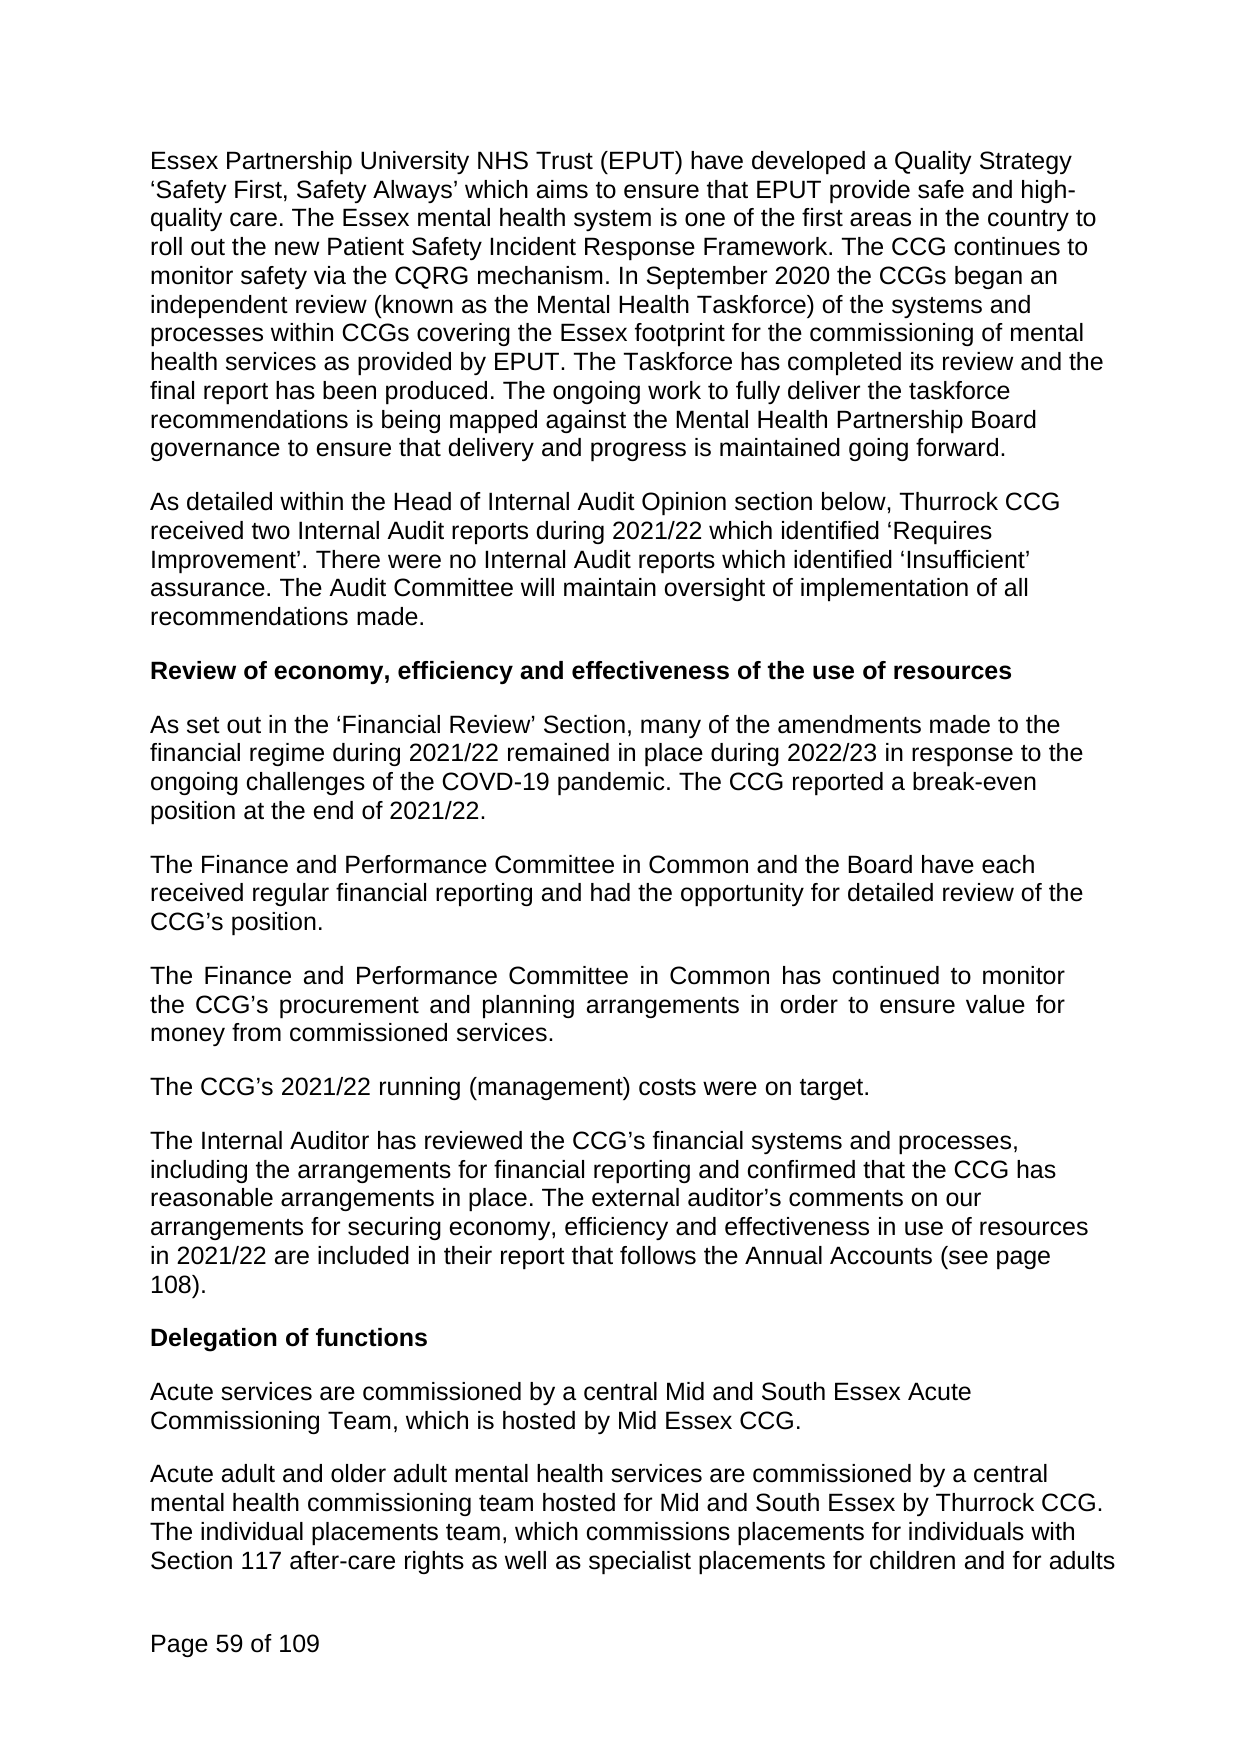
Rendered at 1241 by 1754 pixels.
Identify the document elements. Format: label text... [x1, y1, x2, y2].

subtitle Delegation of functions [150, 1323, 1157, 1352]
text As detailed within the Head of Internal Audit Opinion section below, Thurrock CCG received two Internal Audit reports during 2021/22 which identified ‘Requires Improvement’. There were no Internal Audit reports which identified ‘Insufficient’ assurance. The Audit Committee will maintain oversight of implementation of all recommendations made. [150, 487, 1063, 631]
subtitle Review of economy, efficiency and effectiveness of the use of resources [150, 656, 1157, 685]
text As set out in the ‘Financial Review’ Section, many of the amendments made to the financial regime during 2021/22 remained in place during 2022/23 in response to the ongoing challenges of the COVD-19 pandemic. The CCG reported a break-even position at the end of 2021/22. [150, 710, 1116, 825]
text The CCG’s 2021/22 running (management) costs were on target. [150, 1072, 1157, 1101]
text The Internal Auditor has reviewed the CCG’s financial systems and processes, including the arrangements for financial reporting and confirmed that the CCG has reasonable arrangements in place. The external auditor’s comments on our arrangements for securing economy, efficiency and effectiveness in use of resources in 2021/22 are included in their report that follows the Annual Accounts (see page 108). [150, 1126, 1112, 1298]
text The Finance and Performance Committee in Common and the Board have each received regular financial reporting and had the opportunity for detailed review of the CCG’s position. [150, 850, 1116, 936]
text Acute adult and older adult mental health services are commissioned by a central mental health commissioning team hosted for Mid and South Essex by Thurrock CCG. The individual placements team, which commissions placements for individuals with Section 117 after-care rights as well as specialist placements for children and for adults [150, 1459, 1119, 1574]
text Essex Partnership University NHS Trust (EPUT) have developed a Quality Strategy ‘Safety First, Safety Always’ which aims to ensure that EPUT provide safe and high- quality care. The Essex mental health system is one of the first areas in the country to roll out the new Patient Safety Incident Response Framework. The CCG continues to monitor safety via the CQRG mechanism. In September 2020 the CCGs began an independent review (known as the Mental Health Taskforce) of the systems and processes within CCGs covering the Essex footprint for the commissioning of mental health services as provided by EPUT. The Taskforce has completed its review and the final report has been produced. The ongoing work to fully deliver the taskforce recommendations is being mapped against the Mental Health Partnership Board governance to ensure that delivery and progress is maintained going forward. [150, 146, 1106, 462]
text Acute services are commissioned by a central Mid and South Essex Acute Commissioning Team, which is hosted by Mid Essex CCG. [150, 1377, 974, 1434]
text The Finance and Performance Committee in Common has continued to monitor the CCG’s procurement and planning arrangements in order to ensure value for money from commissioned services. [150, 961, 1065, 1047]
